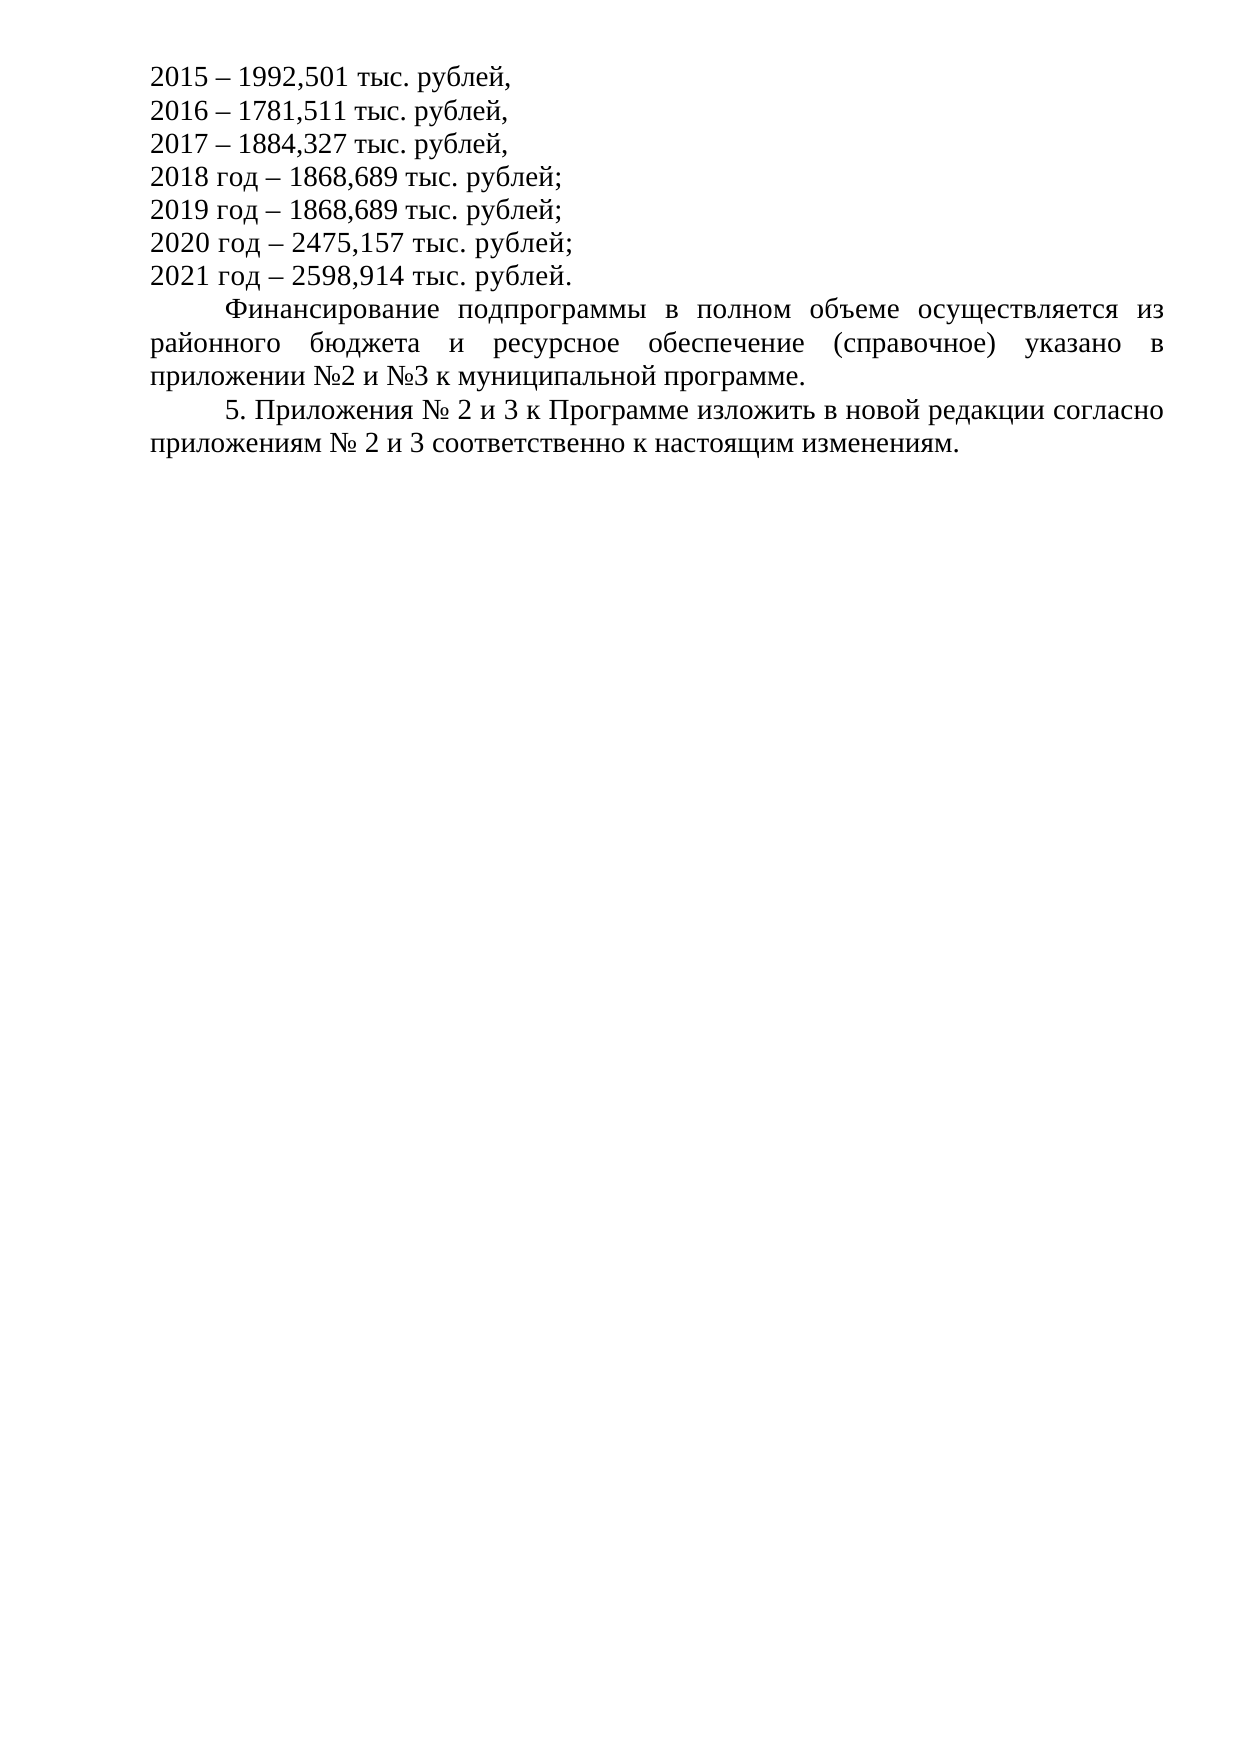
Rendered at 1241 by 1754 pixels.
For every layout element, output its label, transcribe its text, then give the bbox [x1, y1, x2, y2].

text 2015 – 1992,501 тыс. рублей, [150, 59, 1166, 93]
text 2019 год – 1868,689 тыс. рублей; [150, 193, 1166, 226]
text Финансирование подпрограммы в полном объеме осуществляется из районного бюджета и ресурсное обеспечение (справочное) указано в приложении №2 и №3 к муниципальной программе. [150, 292, 1166, 392]
text 2017 – 1884,327 тыс. рублей, [150, 126, 1166, 160]
text 5. Приложения № 2 и 3 к Программе изложить в новой редакции согласно приложениям № 2 и 3 соответственно к настоящим изменениям. [150, 392, 1166, 459]
text 2020 год – 2475,157 тыс. рублей; [150, 226, 1166, 259]
text 2021 год – 2598,914 тыс. рублей. [150, 259, 1166, 292]
text 2018 год – 1868,689 тыс. рублей; [150, 160, 734, 193]
text 2016 – 1781,511 тыс. рублей, [150, 93, 1166, 126]
